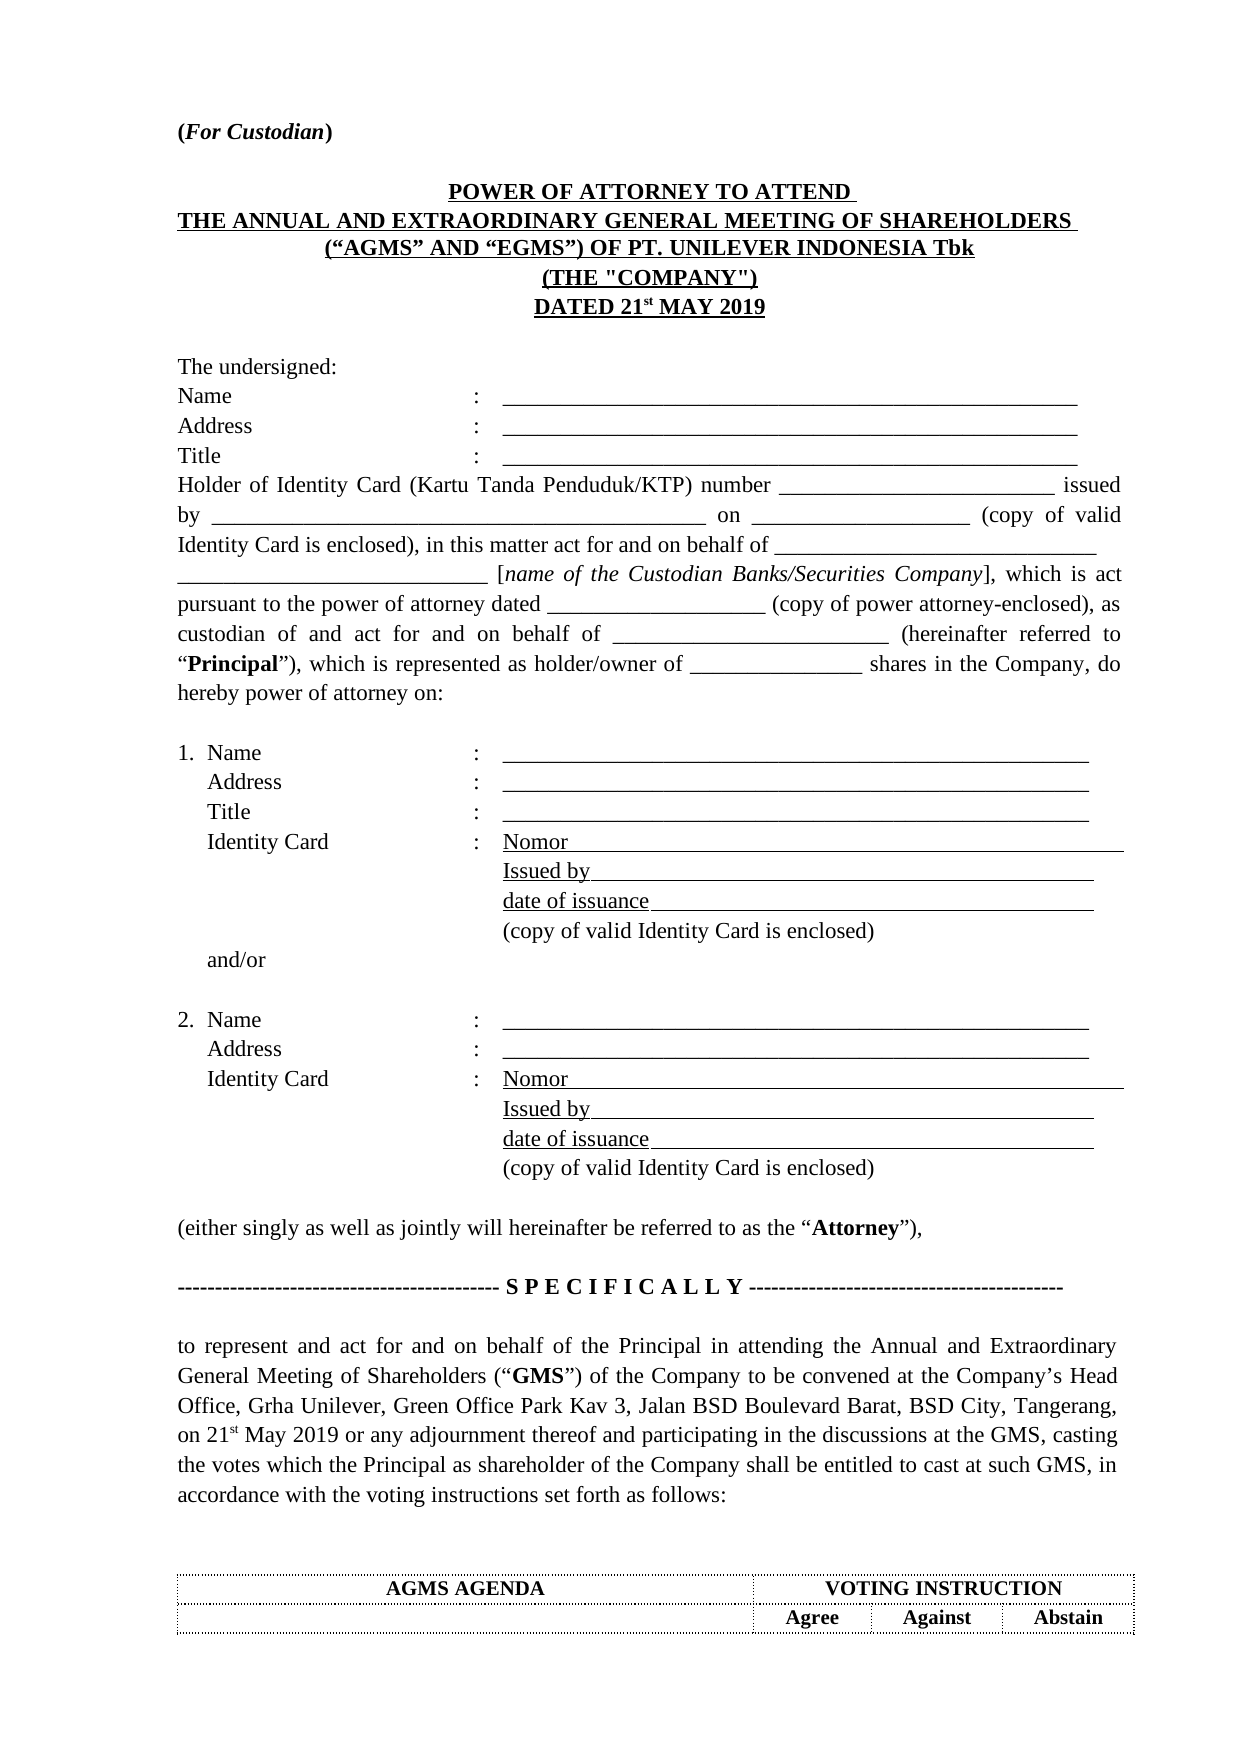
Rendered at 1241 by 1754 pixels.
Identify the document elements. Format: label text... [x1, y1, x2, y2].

text Issued by [473, 857, 1126, 884]
text date of issuance [473, 887, 1126, 913]
text 2. Name : ___________________________________________________ [177, 1006, 1122, 1032]
text (“AGMS” AND “EGMS”) OF PT. UNILEVER INDONESIA Tbk [177, 234, 1122, 260]
text Title : ___________________________________________________ [177, 798, 1122, 824]
text Holder of Identity Card (Kartu Tanda Penduduk/KTP) number ________________________ issued by ___________________________________________ on ___________________ (copy of valid Identity Card is enclosed), in this matter act for and on behalf of ____________________________ [177, 471, 1122, 557]
text ___________________________ [name of the Custodian Banks/Securities Company], which is act pursuant to the power of attorney dated ___________________ (copy of power attorney-enclosed), as custodian of and act for and on behalf of ________________________ (hereinafter referred to “Principal”), which is represented as holder/owner of _______________ shares in the Company, do hereby power of attorney on: [177, 560, 1122, 706]
text The undersigned: [177, 352, 1122, 379]
text (THE "COMPANY") [177, 263, 1122, 290]
text 1. Name : ___________________________________________________ [177, 738, 1122, 765]
text (either singly as well as jointly will hereinafter be referred to as the “Attorney”), [177, 1213, 1122, 1240]
text to represent and act for and on behalf of the Principal in attending the Annual and Extraordinary General Meeting of Shareholders (“GMS”) of the Company to be convened at the Company’s Head Office, Grha Unilever, Green Office Park Kav 3, Jalan BSD Boulevard Barat, BSD City, Tangerang, on 21st May 2019 or any adjournment thereof and participating in the discussions at the GMS, casting the votes which the Principal as shareholder of the Company shall be entitled to cast at such GMS, in accordance with the voting instructions set forth as follows: [177, 1332, 1119, 1507]
text Issued by [473, 1095, 1126, 1121]
table_header AGMS AGENDA [177, 1574, 753, 1603]
text DATED 21st MAY 2019 [177, 293, 1122, 320]
text ------------------------------------------- S P E C I F I C A L L Y ------------------------------------------ [177, 1273, 1119, 1299]
text POWER OF ATTORNEY TO ATTEND [177, 177, 1122, 204]
text Address : ___________________________________________________ [177, 768, 1122, 795]
text THE ANNUAL AND EXTRAORDINARY GENERAL MEETING OF SHAREHOLDERS [177, 207, 1122, 234]
table_header VOTING INSTRUCTION [753, 1574, 1134, 1603]
table_cell Against [871, 1603, 1003, 1632]
text Name : __________________________________________________ [177, 382, 1122, 409]
text (For Custodian) [177, 118, 1140, 145]
text Address : ___________________________________________________ [177, 1035, 1122, 1062]
text Title : __________________________________________________ [177, 442, 1122, 468]
text (copy of valid Identity Card is enclosed) [177, 917, 1122, 943]
table_cell Agree [753, 1603, 871, 1632]
table_cell [177, 1603, 753, 1632]
text and/or [177, 946, 1122, 973]
text Identity Card : Nomor [177, 1065, 1129, 1092]
text Address : __________________________________________________ [177, 412, 1122, 438]
table_cell Abstain [1003, 1603, 1134, 1632]
text (copy of valid Identity Card is enclosed) [177, 1154, 1122, 1181]
text date of issuance [473, 1124, 1126, 1151]
text Identity Card : Nomor [177, 827, 1129, 854]
